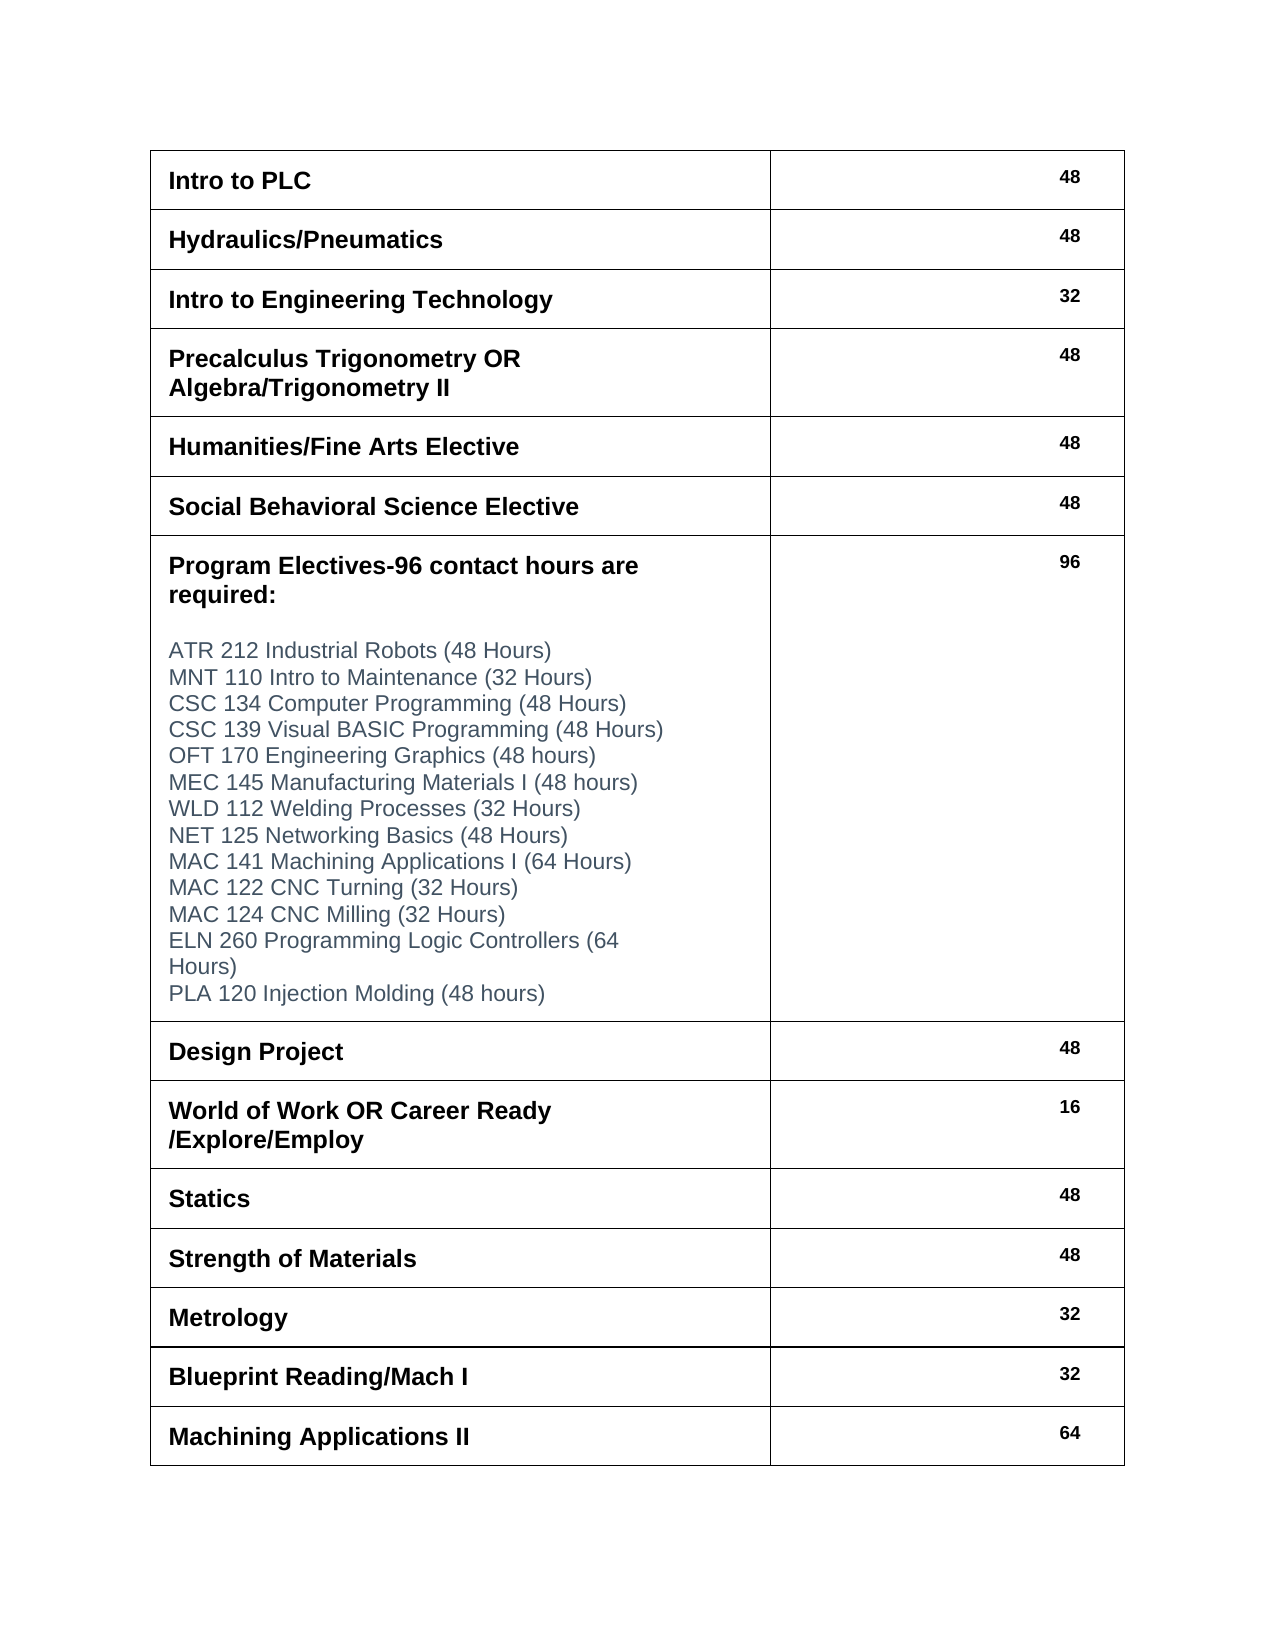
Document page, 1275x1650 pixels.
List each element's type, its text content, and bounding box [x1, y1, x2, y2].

table_cell Statics [151, 1169, 770, 1228]
table_cell Blueprint Reading/Mach I [151, 1348, 770, 1406]
table_cell 48 [771, 1229, 1124, 1287]
table_cell Design Project [151, 1022, 770, 1080]
table_cell Humanities/Fine Arts Elective [151, 417, 770, 476]
table_cell Machining Applications II [151, 1407, 770, 1465]
table_cell 96 [771, 536, 1124, 1021]
table_cell 32 [771, 1348, 1124, 1406]
table_cell Program Electives-96 contact hours are required: ATR 212 Industrial Robots (48 Hours) MNT 110 Intro to Maintenance (32 Hours) CSC 134 Computer Programming (48 Hours) CSC 139 Visual BASIC Programming (48 Hours) OFT 170 Engineering Graphics (48 hours) MEC 145 Manufacturing Materials I (48 hours) WLD 112 Welding Processes (32 Hours) NET 125 Networking Basics (48 Hours) MAC 141 Machining Applications I (64 Hours) MAC 122 CNC Turning (32 Hours) MAC 124 CNC Milling (32 Hours) ELN 260 Programming Logic Controllers (64 Hours) PLA 120 Injection Molding (48 hours) [151, 536, 770, 1021]
table_cell Intro to PLC [151, 151, 770, 209]
table_cell World of Work OR Career Ready /Explore/Employ [151, 1081, 770, 1168]
table_cell 32 [771, 270, 1124, 328]
table_cell Strength of Materials [151, 1229, 770, 1287]
table_cell 48 [771, 151, 1124, 209]
table_cell 16 [771, 1081, 1124, 1168]
table_cell Metrology [151, 1288, 770, 1346]
table_cell Precalculus Trigonometry OR Algebra/Trigonometry II [151, 329, 770, 416]
table_cell 64 [771, 1407, 1124, 1465]
table_cell 48 [771, 210, 1124, 269]
table_cell 48 [771, 1022, 1124, 1080]
table_cell 48 [771, 329, 1124, 416]
table_cell 48 [771, 1169, 1124, 1228]
table_cell Intro to Engineering Technology [151, 270, 770, 328]
table_cell 48 [771, 417, 1124, 476]
table_cell Hydraulics/Pneumatics [151, 210, 770, 269]
table_cell 32 [771, 1288, 1124, 1346]
table_cell 48 [771, 477, 1124, 535]
table_cell Social Behavioral Science Elective [151, 477, 770, 535]
